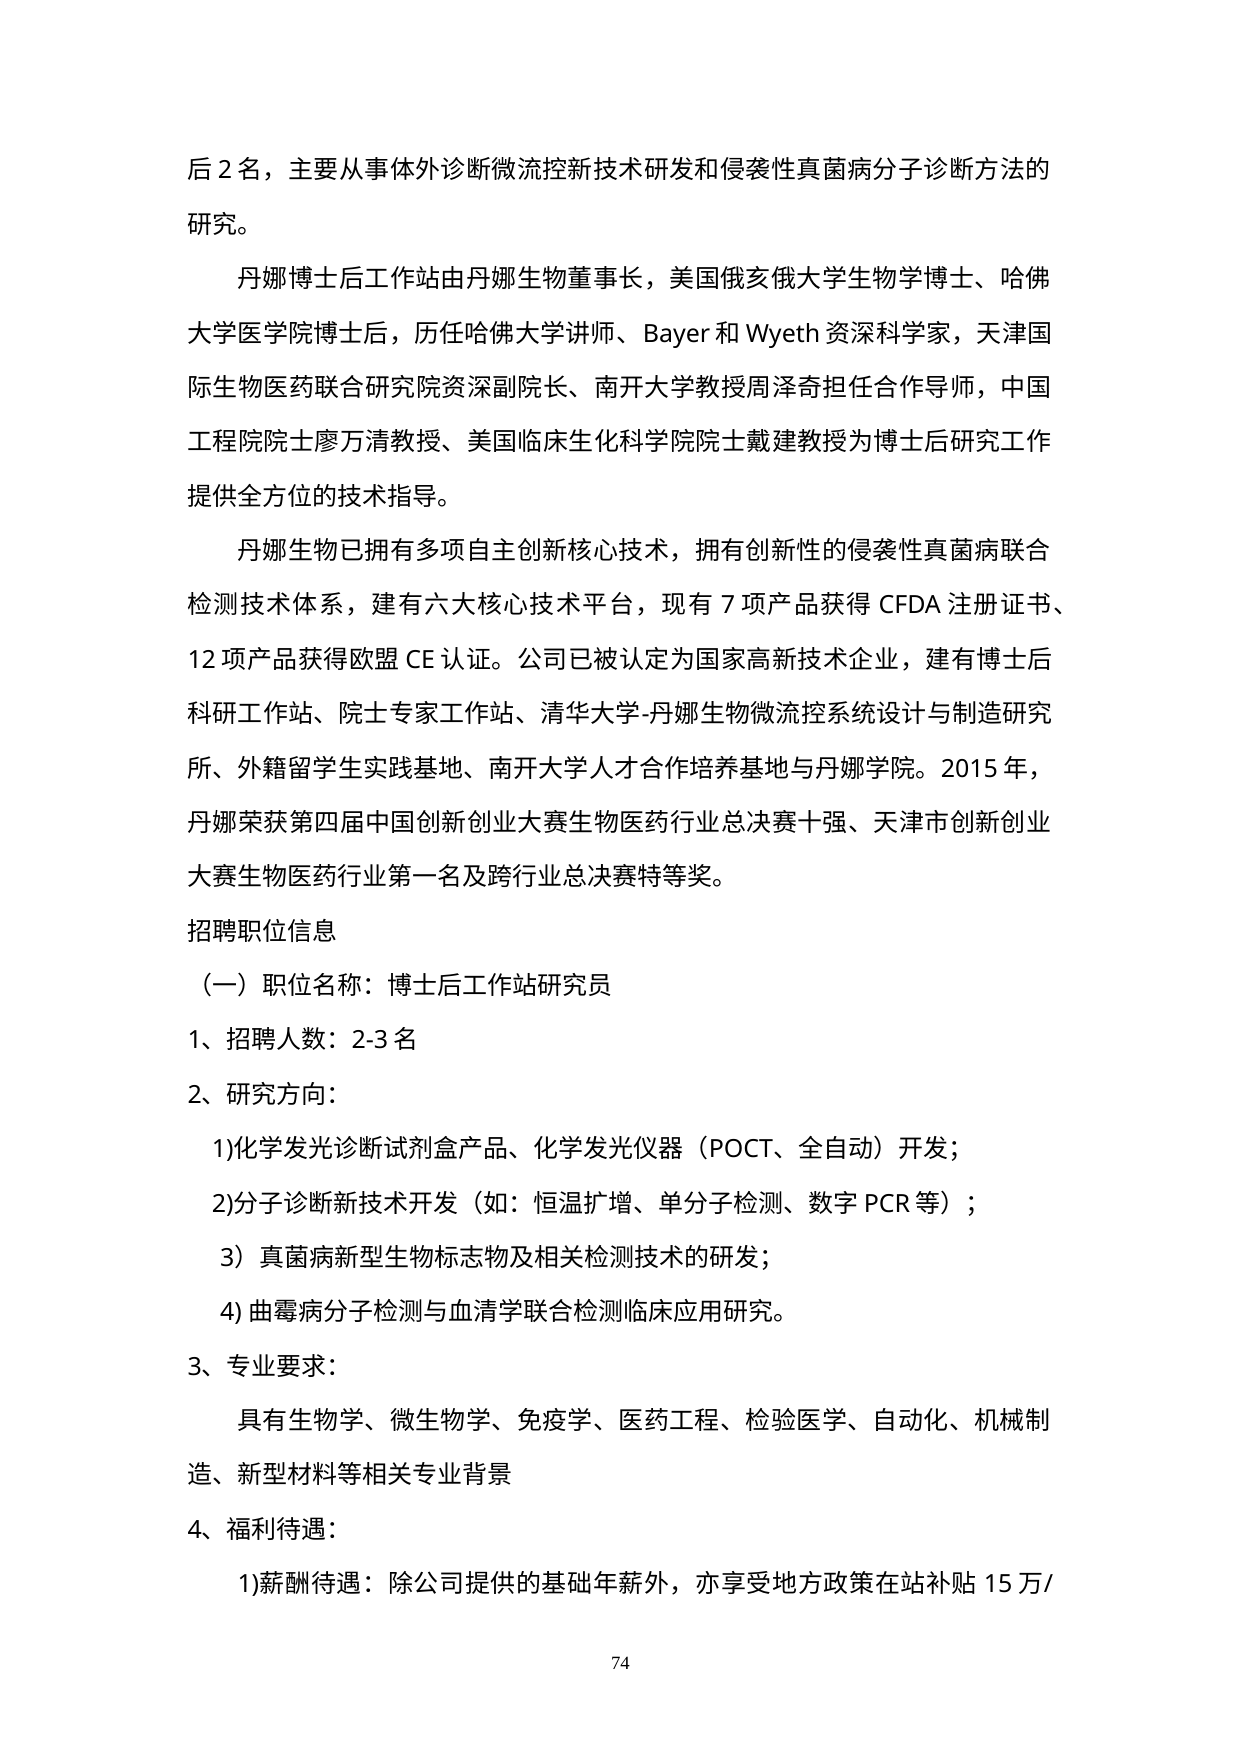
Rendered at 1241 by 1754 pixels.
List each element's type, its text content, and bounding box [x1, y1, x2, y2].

text 2)分子诊断新技术开发（如：恒温扩增、单分子检测、数字PCR等）； [187, 1183, 1053, 1219]
text 3）真菌病新型生物标志物及相关检测技术的研发； [220, 1237, 1053, 1274]
text 4、福利待遇： [187, 1509, 1053, 1546]
text 丹娜生物已拥有多项自主创新核心技术，拥有创新性的侵袭性真菌病联合检测技术体系，建有六大核心技术平台，现有7项产品获得CFDA注册证书、12项产品获得欧盟CE认证。公司已被认定为国家高新技术企业，建有博士后科研工作站、院士专家工作站、清华大学-丹娜生物微流控系统设计与制造研究所、外籍留学生实践基地、南开大学人才合作培养基地与丹娜学院。2015年，丹娜荣获第四届中国创新创业大赛生物医药行业总决赛十强、天津市创新创业大赛生物医药行业第一名及跨行业总决赛特等奖。 [187, 531, 1053, 893]
text 4) 曲霉病分子检测与血清学联合检测临床应用研究。 [220, 1292, 1053, 1328]
text 2、研究方向： [187, 1074, 1053, 1111]
text 丹娜博士后工作站由丹娜生物董事长，美国俄亥俄大学生物学博士、哈佛大学医学院博士后，历任哈佛大学讲师、Bayer和Wyeth资深科学家，天津国际生物医药联合研究院资深副院长、南开大学教授周泽奇担任合作导师，中国工程院院士廖万清教授、美国临床生化科学院院士戴建教授为博士后研究工作提供全方位的技术指导。 [187, 259, 1053, 512]
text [187, 1564, 1053, 1600]
text 3、专业要求： [187, 1346, 1053, 1382]
text 具有生物学、微生物学、免疫学、医药工程、检验医学、自动化、机械制造、新型材料等相关专业背景 [187, 1401, 1053, 1491]
text 1)化学发光诊断试剂盒产品、化学发光仪器（POCT、全自动）开发； [187, 1129, 1053, 1165]
text （一）职位名称：博士后工作站研究员 [187, 966, 1053, 1002]
text 1、招聘人数：2-3名 [187, 1020, 1053, 1056]
text 招聘职位信息 [187, 911, 1053, 947]
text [187, 150, 1053, 241]
